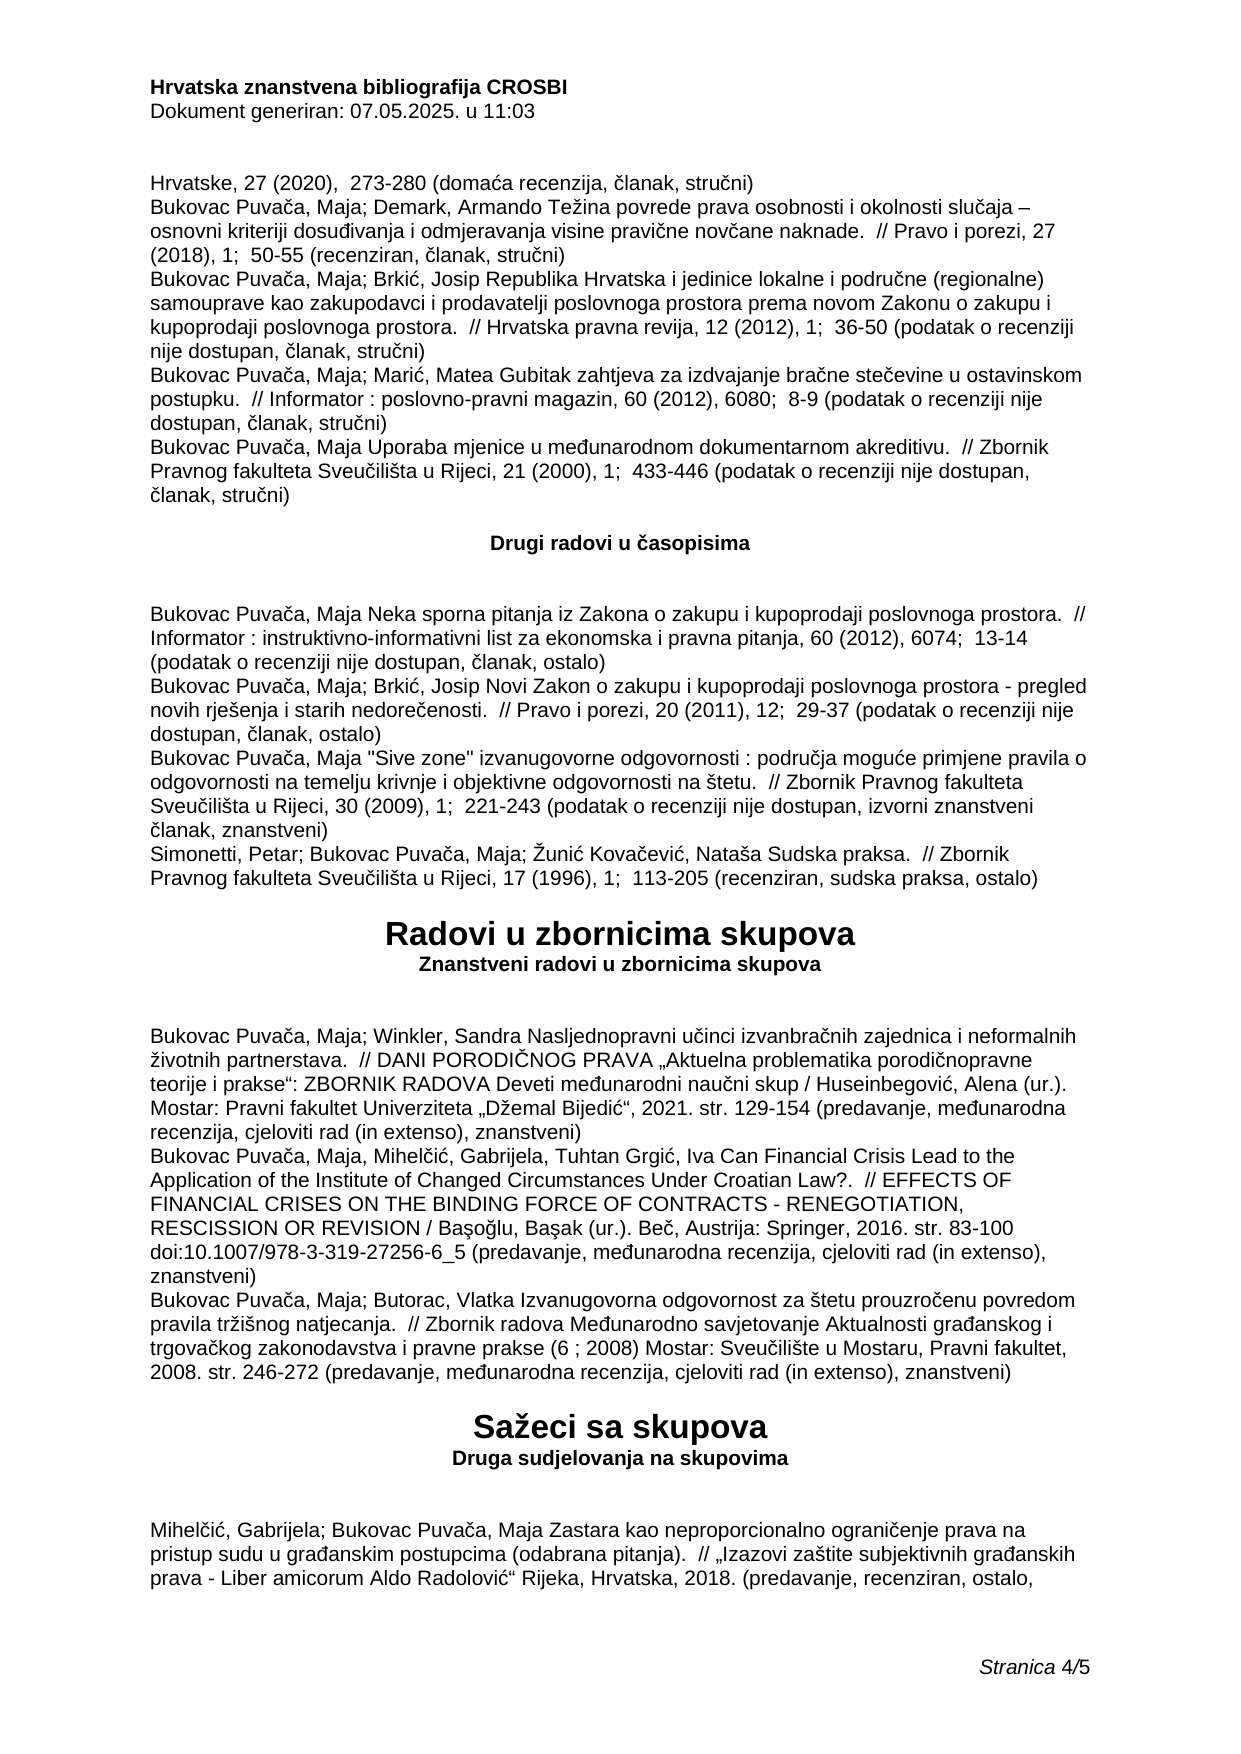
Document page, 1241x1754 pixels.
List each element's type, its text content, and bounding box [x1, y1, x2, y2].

subtitle Radovi u zbornicima skupova [150, 914, 1090, 952]
text Bukovac Puvača, Maja [150, 602, 1090, 674]
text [150, 171, 1090, 195]
text Bukovac Puvača, Maja; Marić, Matea [150, 363, 1090, 434]
subtitle Sažeci sa skupova [150, 1407, 1090, 1446]
text Bukovac Puvača, Maja; Winkler, Sandra [150, 1024, 1090, 1144]
text Simonetti, Petar; Bukovac Puvača, Maja; Žunić Kovačević, Nataša [150, 842, 1090, 890]
subtitle Drugi radovi u časopisima [150, 530, 1090, 554]
text Bukovac Puvača, Maja [150, 746, 1090, 842]
text Bukovac Puvača, Maja [150, 434, 1090, 506]
text Bukovac Puvača, Maja, Mihelčić, Gabrijela, Tuhtan Grgić, Iva [150, 1144, 1090, 1288]
text Bukovac Puvača, Maja; Brkić, Josip [150, 267, 1090, 363]
subtitle Znanstveni radovi u zbornicima skupova [150, 952, 1090, 976]
text Bukovac Puvača, Maja; Brkić, Josip [150, 674, 1090, 746]
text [150, 1518, 1090, 1589]
text Bukovac Puvača, Maja; Demark, Armando [150, 195, 1090, 267]
text Bukovac Puvača, Maja; Butorac, Vlatka [150, 1288, 1090, 1383]
subtitle Druga sudjelovanja na skupovima [150, 1446, 1090, 1470]
